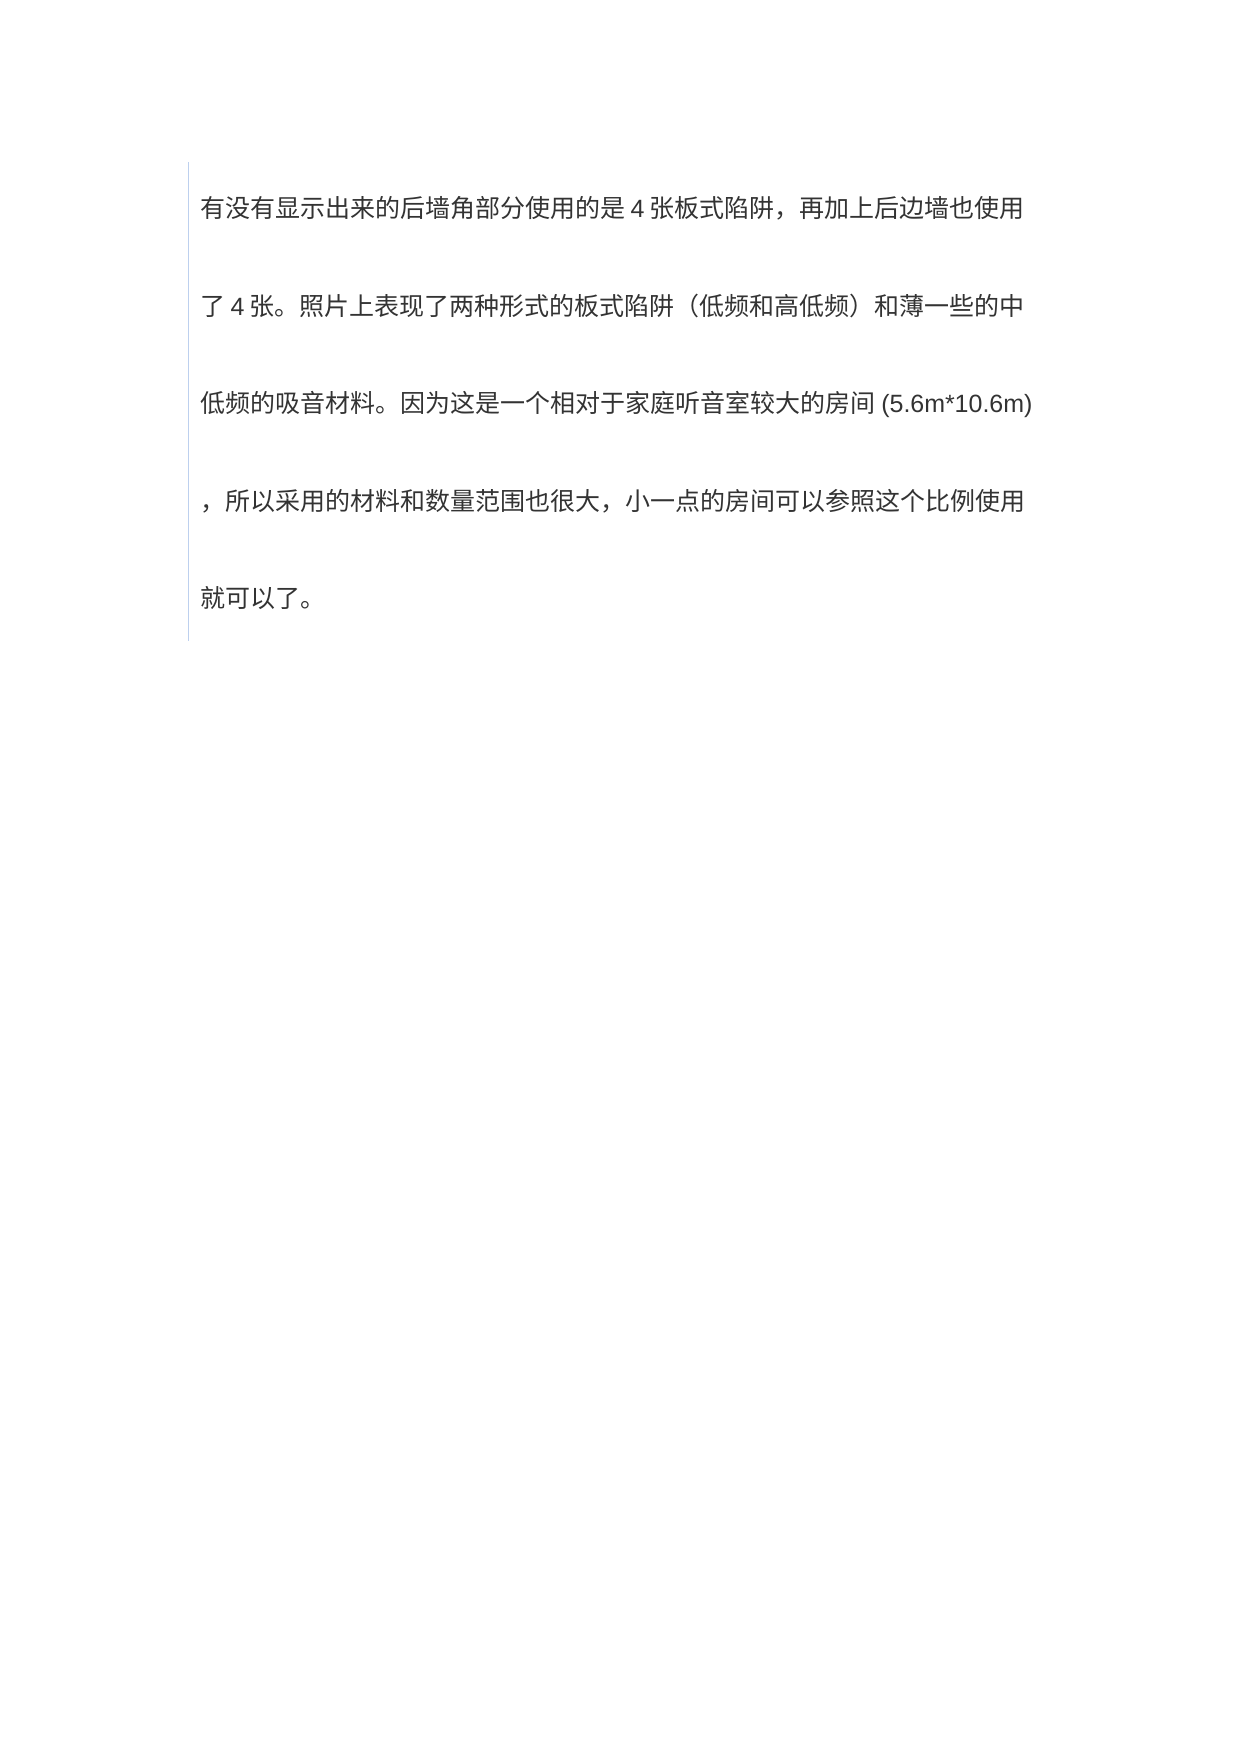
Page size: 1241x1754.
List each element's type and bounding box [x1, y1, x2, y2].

table_cell [189, 162, 1027, 641]
